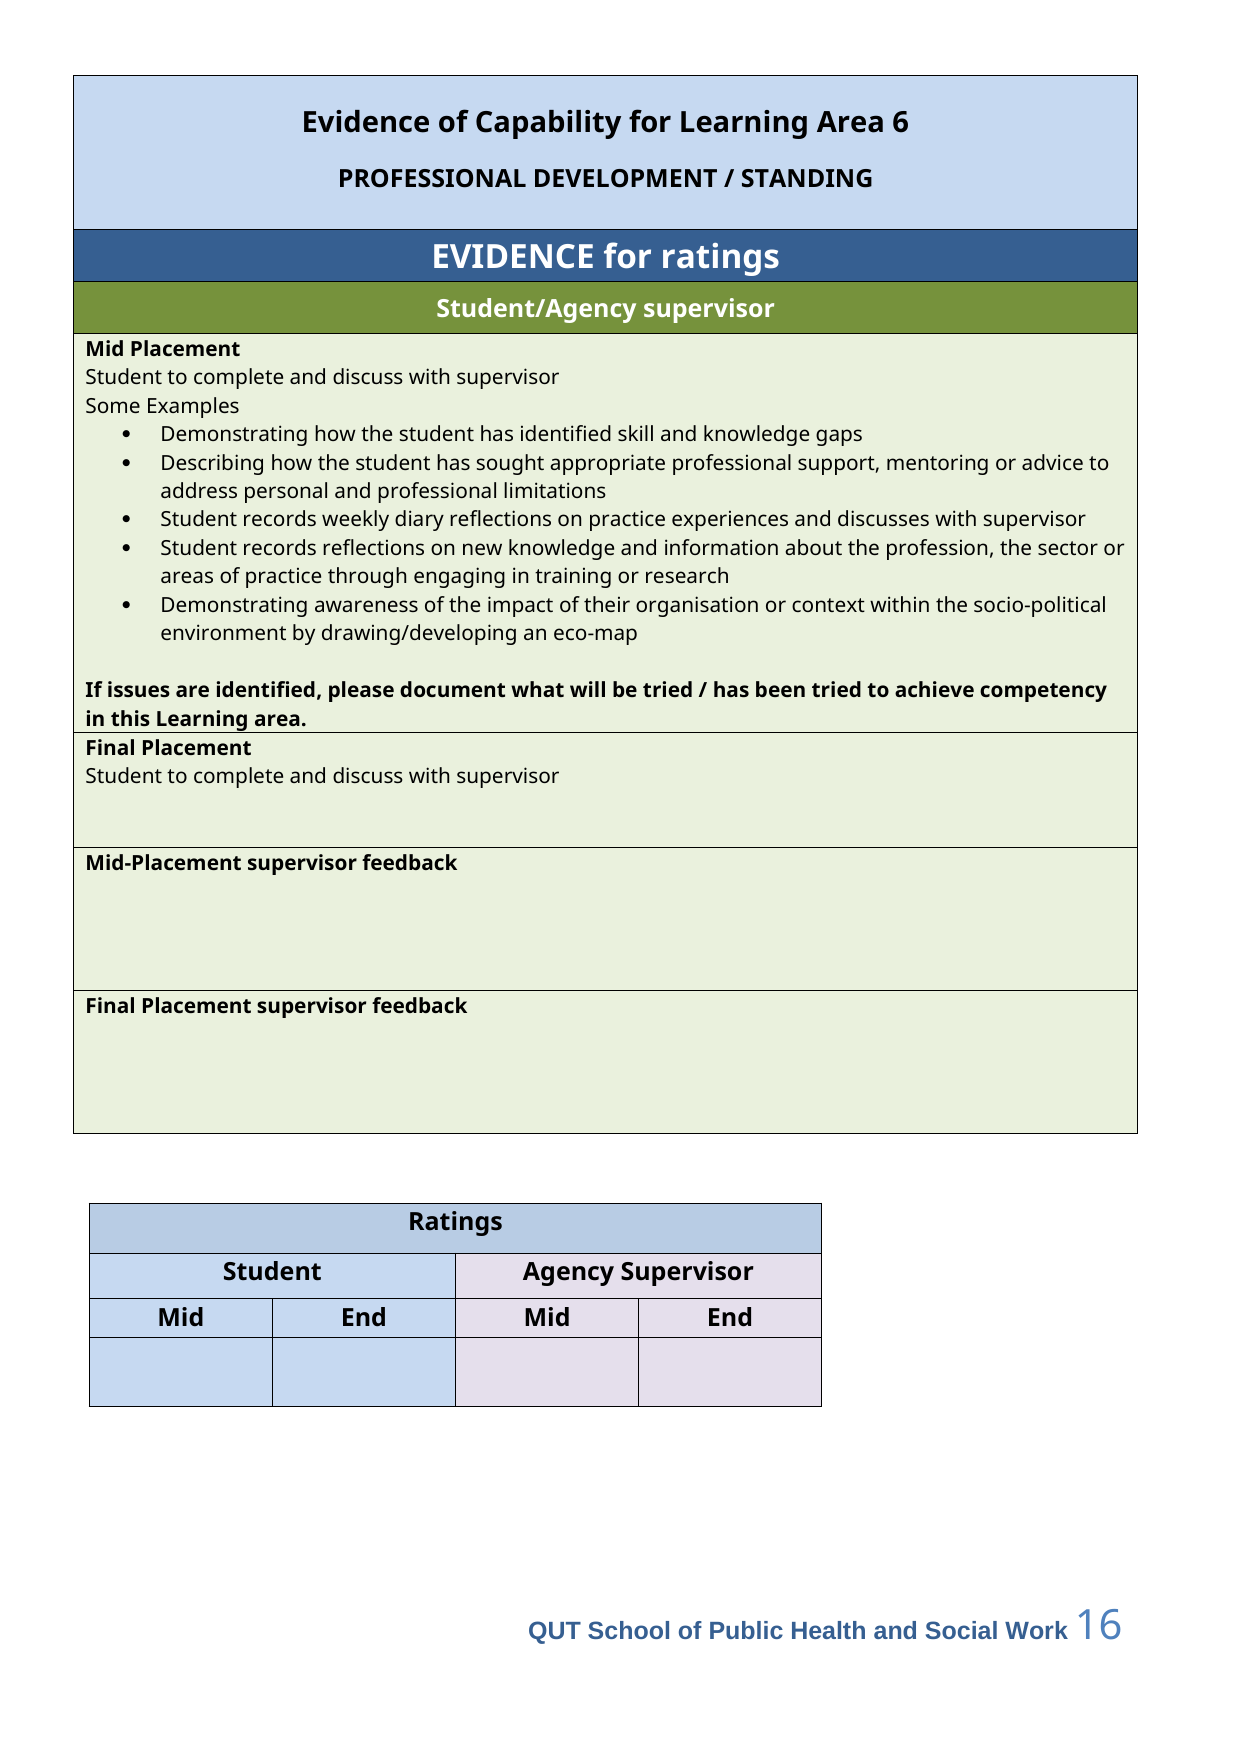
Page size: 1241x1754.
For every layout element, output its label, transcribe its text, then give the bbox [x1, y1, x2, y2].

table_cell EVIDENCE for ratings [74, 230, 1137, 281]
table_cell Mid [456, 1299, 638, 1337]
table_cell Final Placement Student to complete and discuss with supervisor [74, 733, 1137, 847]
table_cell [90, 1338, 272, 1406]
table_cell Student [90, 1254, 455, 1298]
table_cell [456, 1338, 638, 1406]
table_cell Mid [90, 1299, 272, 1337]
table_cell [639, 1338, 821, 1406]
table_header Ratings [90, 1204, 821, 1253]
table_cell Mid Placement Student to complete and discuss with supervisor Some Examples Demonstrating how the student has identified skill and knowledge gaps Describing how the student has sought appropriate professional support, mentoring or advice to address personal and professional limitations Student records weekly diary reflections on practice experiences and discusses with supervisor Student records reflections on new knowledge and information about the profession, the sector or areas of practice through engaging in training or research Demonstrating awareness of the impact of their organisation or context within the socio-political environment by drawing/developing an eco-map If issues are identified, please document what will be tried / has been tried to achieve competency in this Learning area. [74, 334, 1137, 732]
table_cell End [273, 1299, 455, 1337]
table_cell [273, 1338, 455, 1406]
table_cell Agency Supervisor [456, 1254, 821, 1298]
table_cell Student/Agency supervisor [74, 282, 1137, 333]
table_header Evidence of Capability for Learning Area 6 PROFESSIONAL DEVELOPMENT / STANDING [74, 76, 1137, 229]
table_cell Mid-Placement supervisor feedback [74, 848, 1137, 990]
table_cell Final Placement supervisor feedback [74, 991, 1137, 1133]
table_cell End [639, 1299, 821, 1337]
